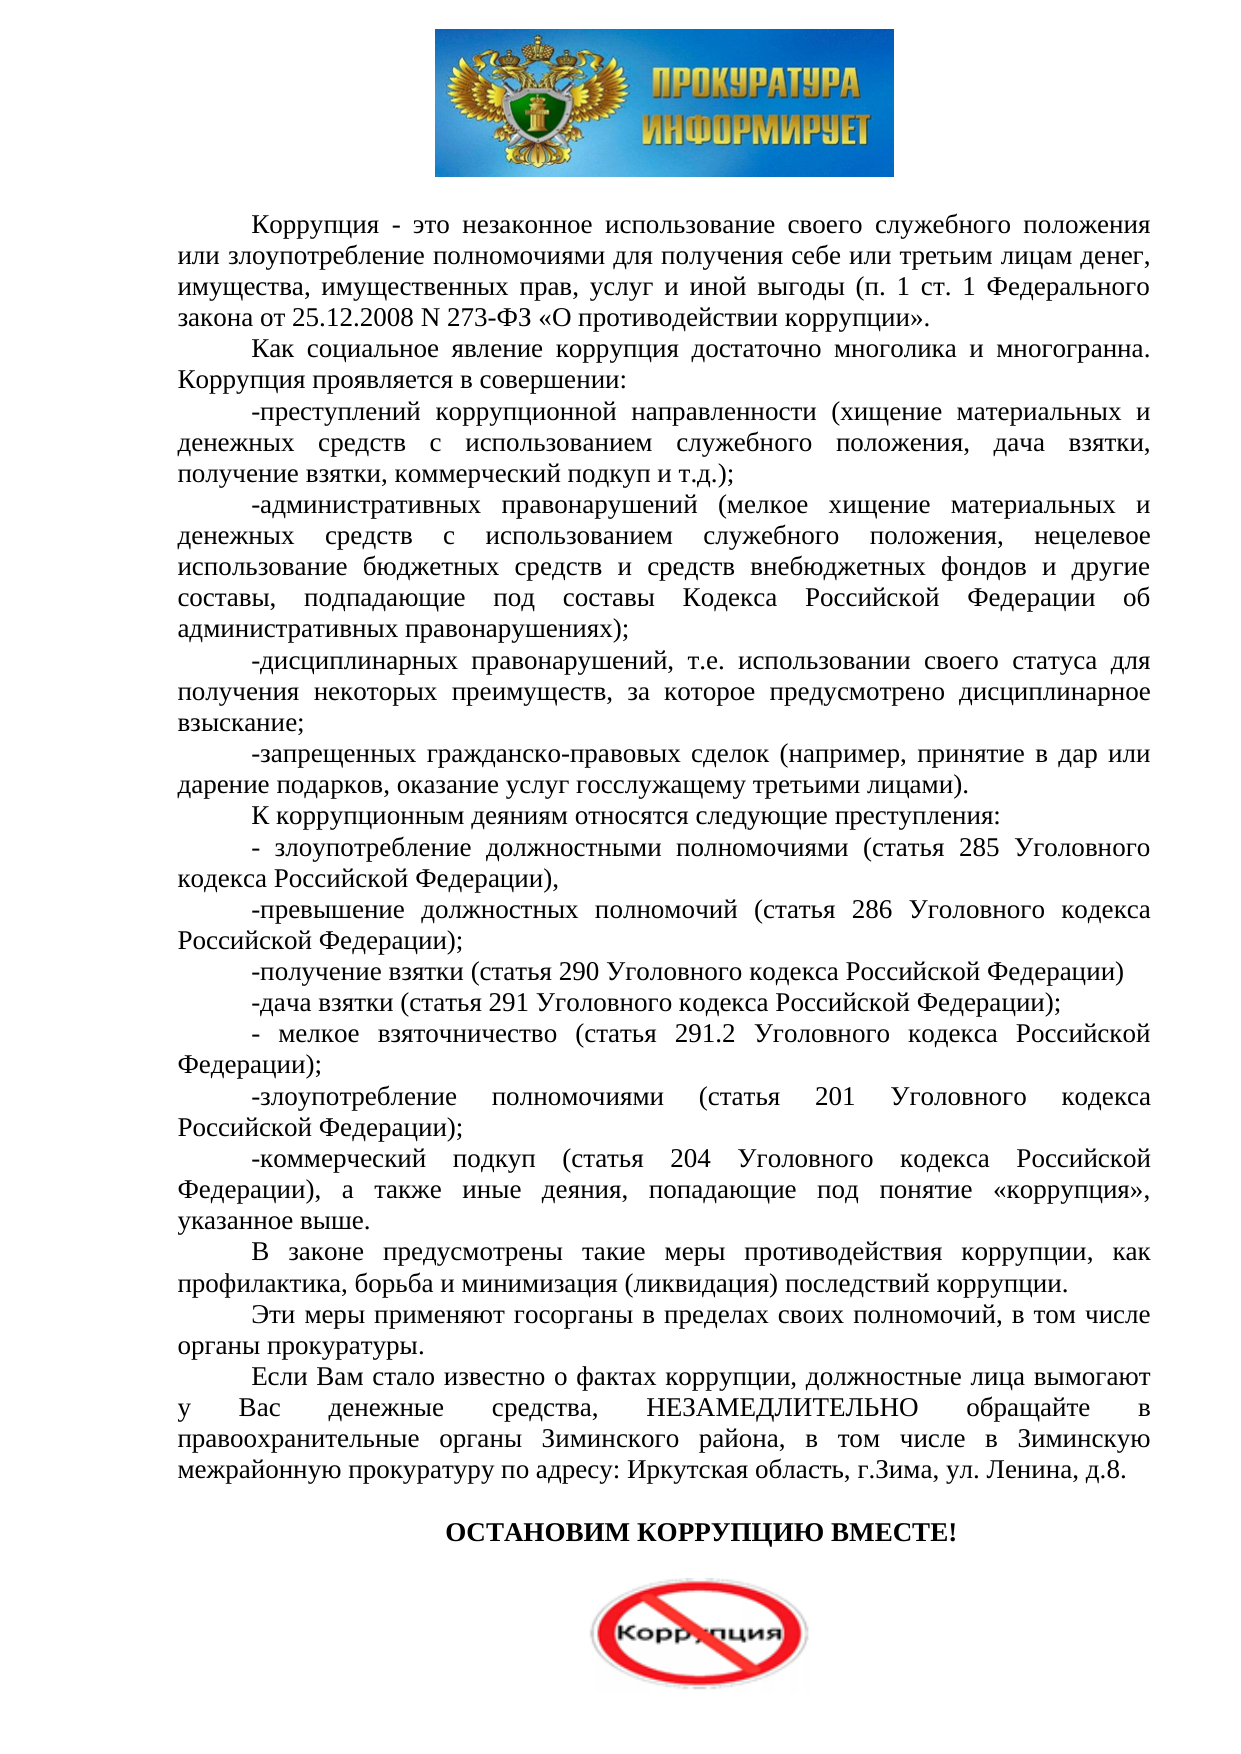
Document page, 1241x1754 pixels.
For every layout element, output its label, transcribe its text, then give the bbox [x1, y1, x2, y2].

text Эти меры применяют госорганы в пределах своих полномочий, в том числе органы прокуратуры. [177, 1298, 1152, 1360]
text -злоупотребление полномочиями (статья 201 Уголовного кодекса Российской Федерации); [177, 1080, 1152, 1142]
picture [435, 29, 894, 177]
text К коррупционным деяниям относятся следующие преступления: [177, 799, 1152, 831]
text -дача взятки (статья 291 Уголовного кодекса Российской Федерации); [177, 986, 1152, 1017]
text -преступлений коррупционной направленности (хищение материальных и денежных средств с использованием служебного положения, дача взятки, получение взятки, коммерческий подкуп и т.д.); [177, 394, 1152, 488]
text Как социальное явление коррупция достаточно многолика и многогранна. Коррупция проявляется в совершении: [177, 332, 1152, 394]
text -превышение должностных полномочий (статья 286 Уголовного кодекса Российской Федерации); [177, 893, 1152, 955]
text -запрещенных гражданско-правовых сделок (например, принятие в дар или дарение подарков, оказание услуг госслужащему третьими лицами). [177, 737, 1152, 799]
text Если Вам стало известно о фактах коррупции, должностные лица вымогают у Вас денежные средства, НЕЗАМЕДЛИТЕЛЬНО обращайте в правоохранительные органы Зиминского района, в том числе в Зиминскую межрайонную прокуратуру по адресу: Иркутская область, г.Зима, ул. Ленина, д.8. [177, 1360, 1152, 1485]
text -получение взятки (статья 290 Уголовного кодекса Российской Федерации) [177, 955, 1152, 986]
text В законе предусмотрены такие меры противодействия коррупции, как профилактика, борьба и минимизация (ликвидация) последствий коррупции. [177, 1236, 1152, 1298]
text - злоупотребление должностными полномочиями (статья 285 Уголовного кодекса Российской Федерации), [177, 831, 1152, 893]
text - мелкое взяточничество (статья 291.2 Уголовного кодекса Российской Федерации); [177, 1017, 1152, 1080]
text ОСТАНОВИМ КОРРУПЦИЮ ВМЕСТЕ! [177, 1516, 1152, 1547]
picture [550, 1578, 853, 1693]
text -коммерческий подкуп (статья 204 Уголовного кодекса Российской Федерации), а также иные деяния, попадающие под понятие «коррупция», указанное выше. [177, 1142, 1152, 1236]
text -дисциплинарных правонарушений, т.е. использовании своего статуса для получения некоторых преимуществ, за которое предусмотрено дисциплинарное взыскание; [177, 644, 1152, 737]
text Коррупция - это незаконное использование своего служебного положения или злоупотребление полномочиями для получения себе или третьим лицам денег, имущества, имущественных прав, услуг и иной выгоды (п. 1 ст. 1 Федерального закона от 25.12.2008 N 273-ФЗ «О противодействии коррупции». [177, 208, 1152, 332]
text -административных правонарушений (мелкое хищение материальных и денежных средств с использованием служебного положения, нецелевое использование бюджетных средств и средств внебюджетных фондов и другие составы, подпадающие под составы Кодекса Российской Федерации об административных правонарушениях); [177, 488, 1152, 644]
